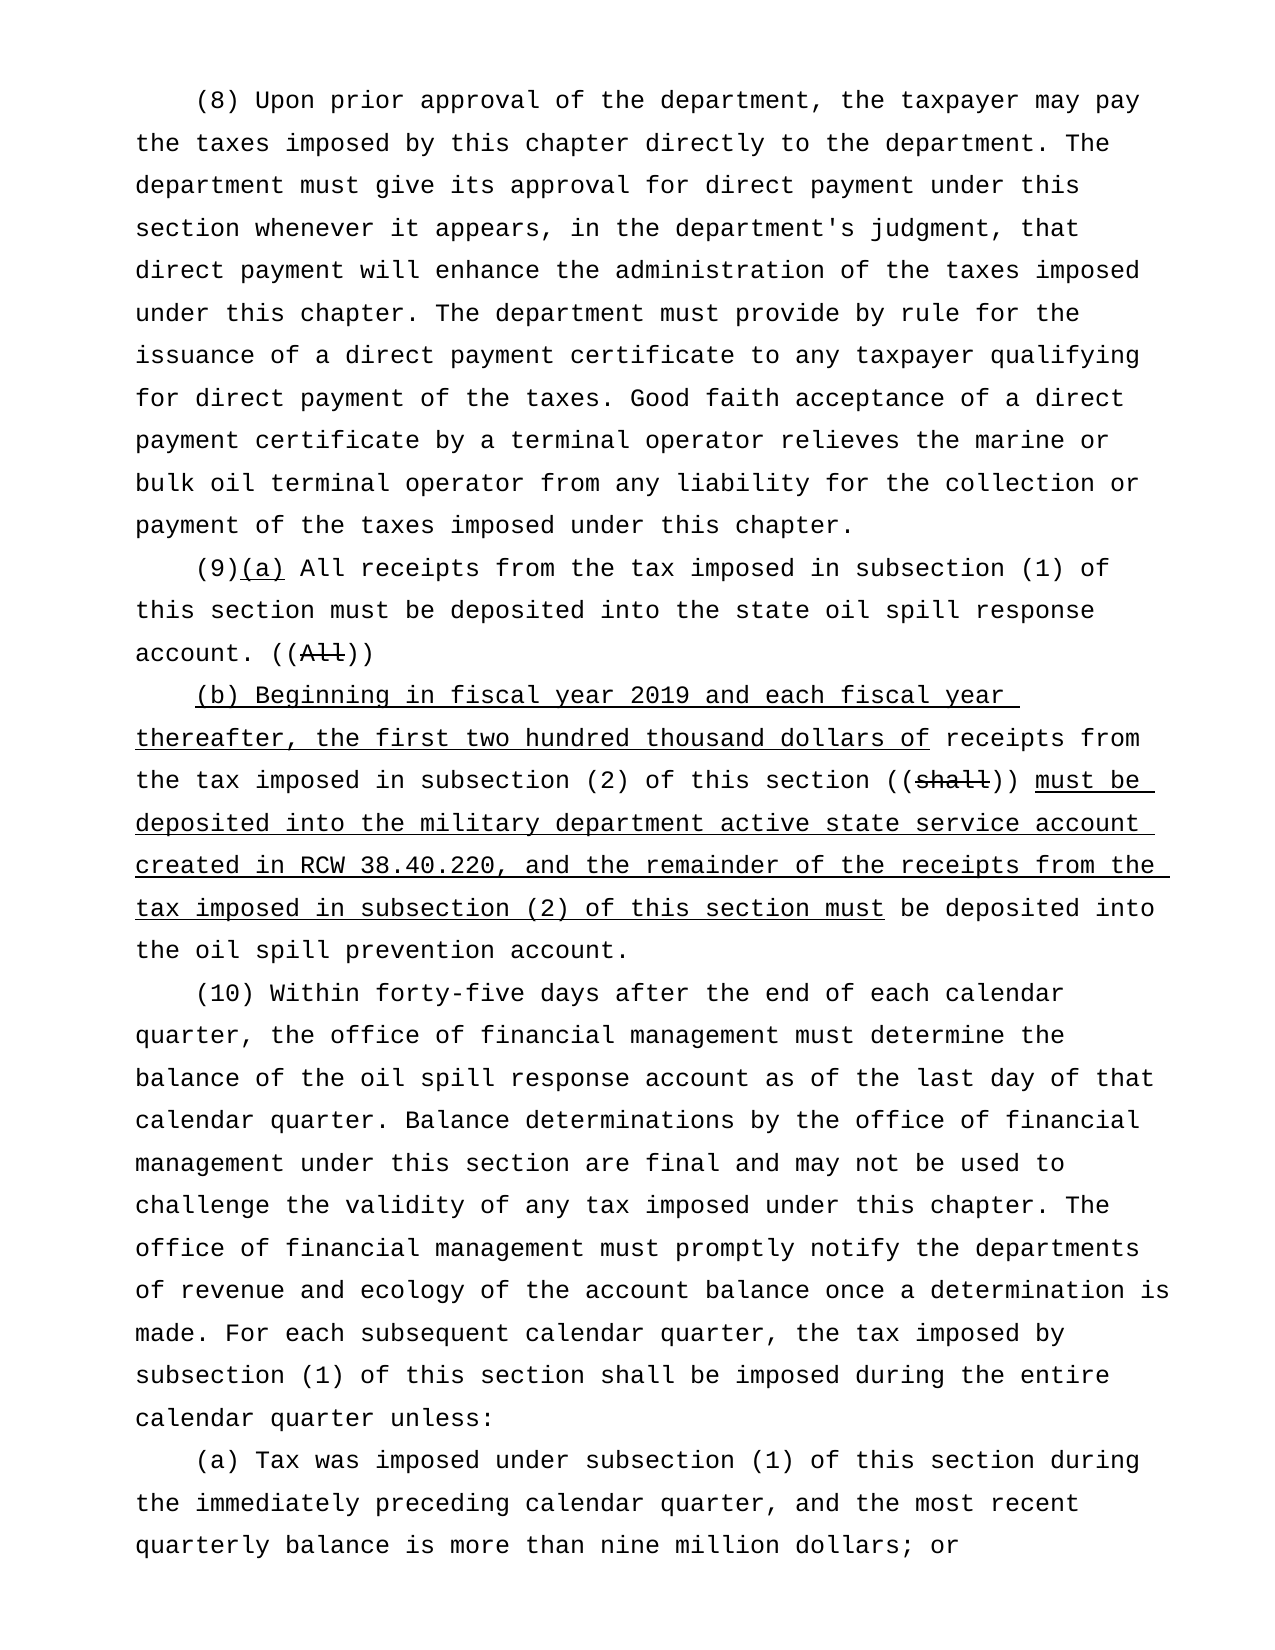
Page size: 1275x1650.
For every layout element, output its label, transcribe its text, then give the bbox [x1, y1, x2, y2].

text (8) Upon prior approval of the department, the taxpayer may pay the taxes imposed by this chapter directly to the department. The department must give its approval for direct payment under this section whenever it appears, in the department's judgment, that direct payment will enhance the administration of the taxes imposed under this chapter. The department must provide by rule for the issuance of a direct payment certificate to any taxpayer qualifying for direct payment of the taxes. Good faith acceptance of a direct payment certificate by a terminal operator relieves the marine or bulk oil terminal operator from any liability for the collection or payment of the taxes imposed under this chapter. [135, 75, 1170, 542]
text (a) Tax was imposed under subsection (1) of this section during the immediately preceding calendar quarter, and the most recent quarterly balance is more than nine million dollars; or [135, 1435, 1170, 1562]
text (b) Beginning in fiscal year 2019 and each fiscal year thereafter, the first two hundred thousand dollars of receipts from the tax imposed in subsection (2) of this section ((shall)) must be deposited into the military department active state service account created in RCW 38.40.220, and the remainder of the receipts from the tax imposed in subsection (2) of this section must be deposited into the oil spill prevention account. [135, 670, 1170, 876]
text (10) Within forty-five days after the end of each calendar quarter, the office of financial management must determine the balance of the oil spill response account as of the last day of that calendar quarter. Balance determinations by the office of financial management under this section are final and may not be used to challenge the validity of any tax imposed under this chapter. The office of financial management must promptly notify the departments of revenue and ecology of the account balance once a determination is made. For each subsequent calendar quarter, the tax imposed by subsection (1) of this section shall be imposed during the entire calendar quarter unless: [135, 967, 1170, 1435]
text (9)(a) All receipts from the tax imposed in subsection (1) of this section must be deposited into the state oil spill response account. ((All)) [135, 542, 1170, 670]
text (b) Beginning in fiscal year 2019 and each fiscal year thereafter, the first two hundred thousand dollars of receipts from the tax imposed in subsection (2) of this section ((shall)) must be deposited into the military department active state service account created in RCW 38.40.220, and the remainder of the receipts from the tax imposed in subsection (2) of this section must be deposited into the oil spill prevention account. [135, 878, 1170, 967]
